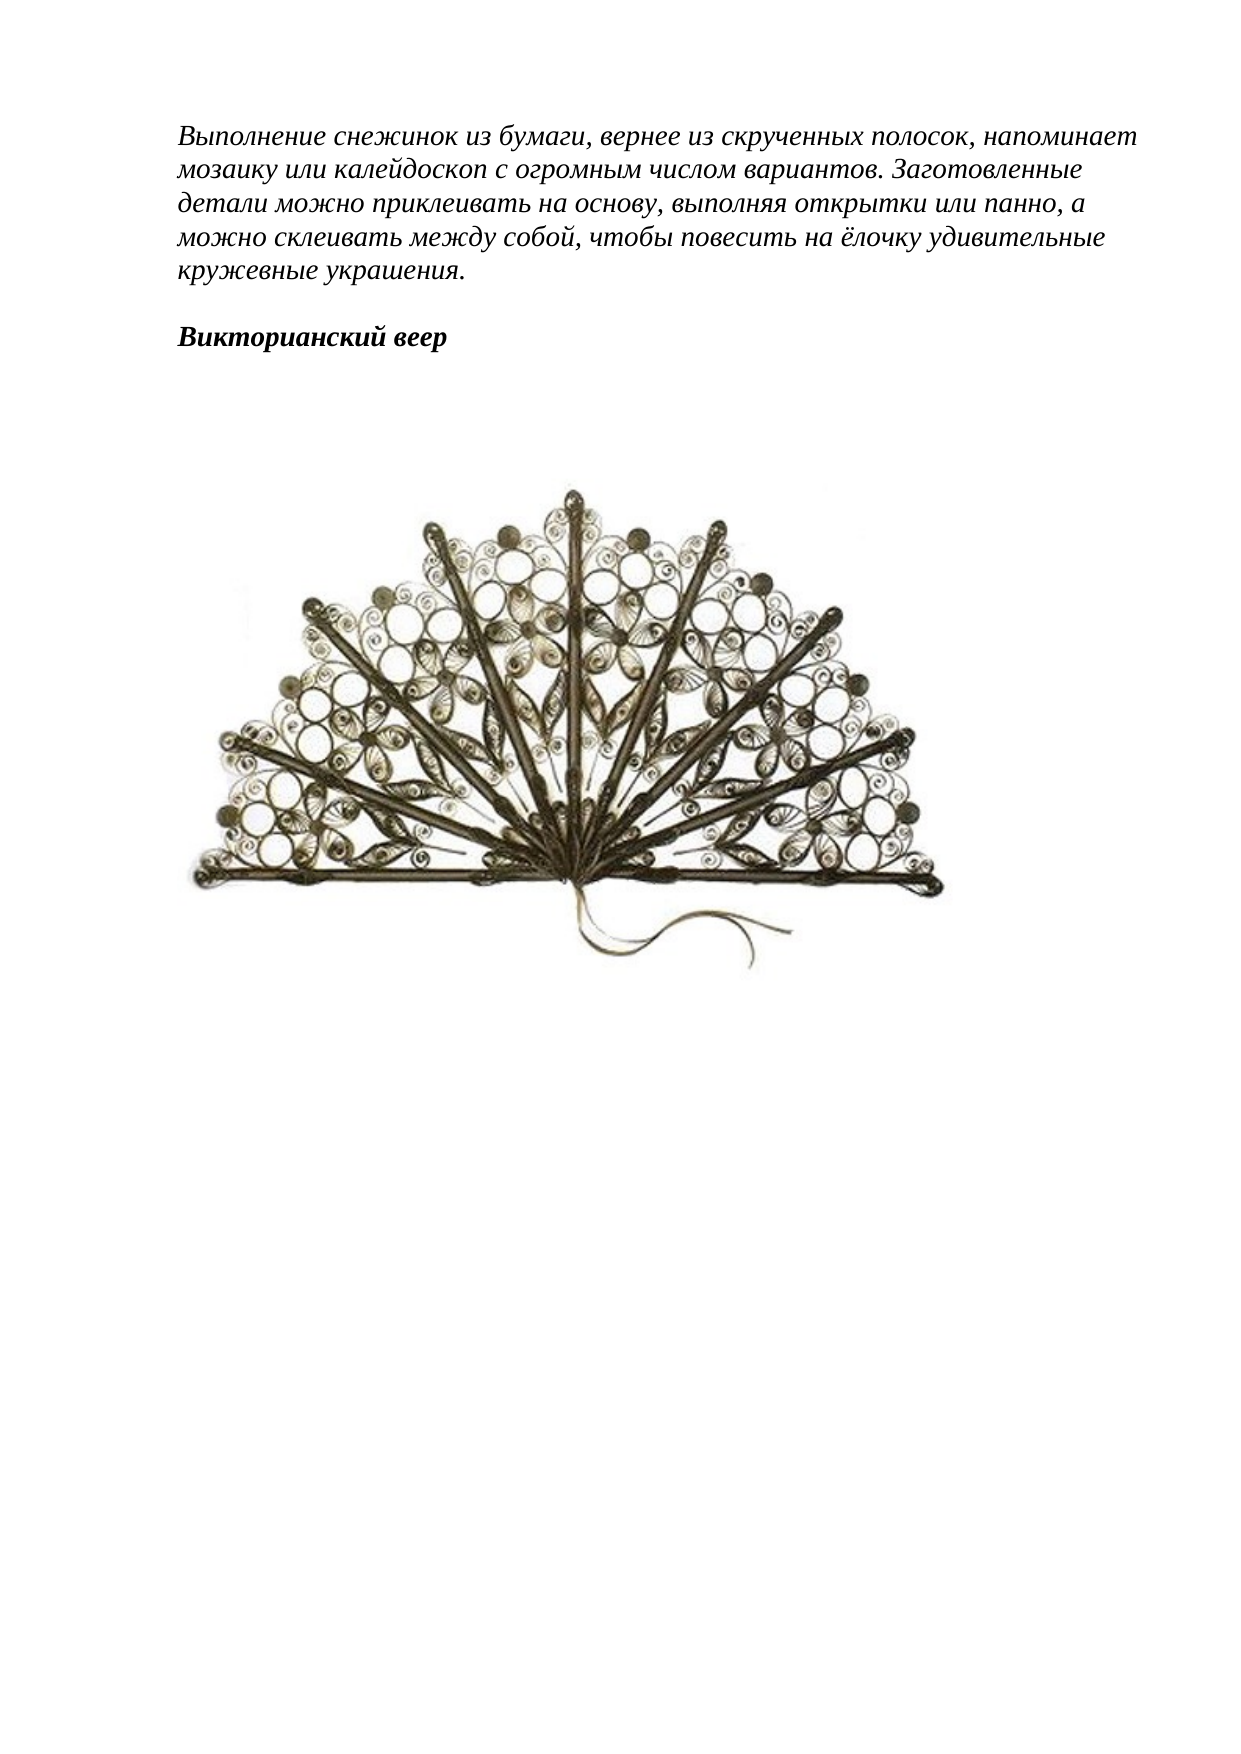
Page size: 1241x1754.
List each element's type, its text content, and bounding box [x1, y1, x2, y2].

text Выполнение снежинок из бумаги, вернее из скрученных полосок, напоминает мозаику или калейдоскоп с огромным числом вариантов. Заготовленные детали можно приклеивать на основу, выполняя открытки или панно, а можно склеивать между собой, чтобы повесить на ёлочку удивительные кружевные украшения. Викторианский веер [177, 118, 1152, 353]
picture [177, 455, 959, 985]
